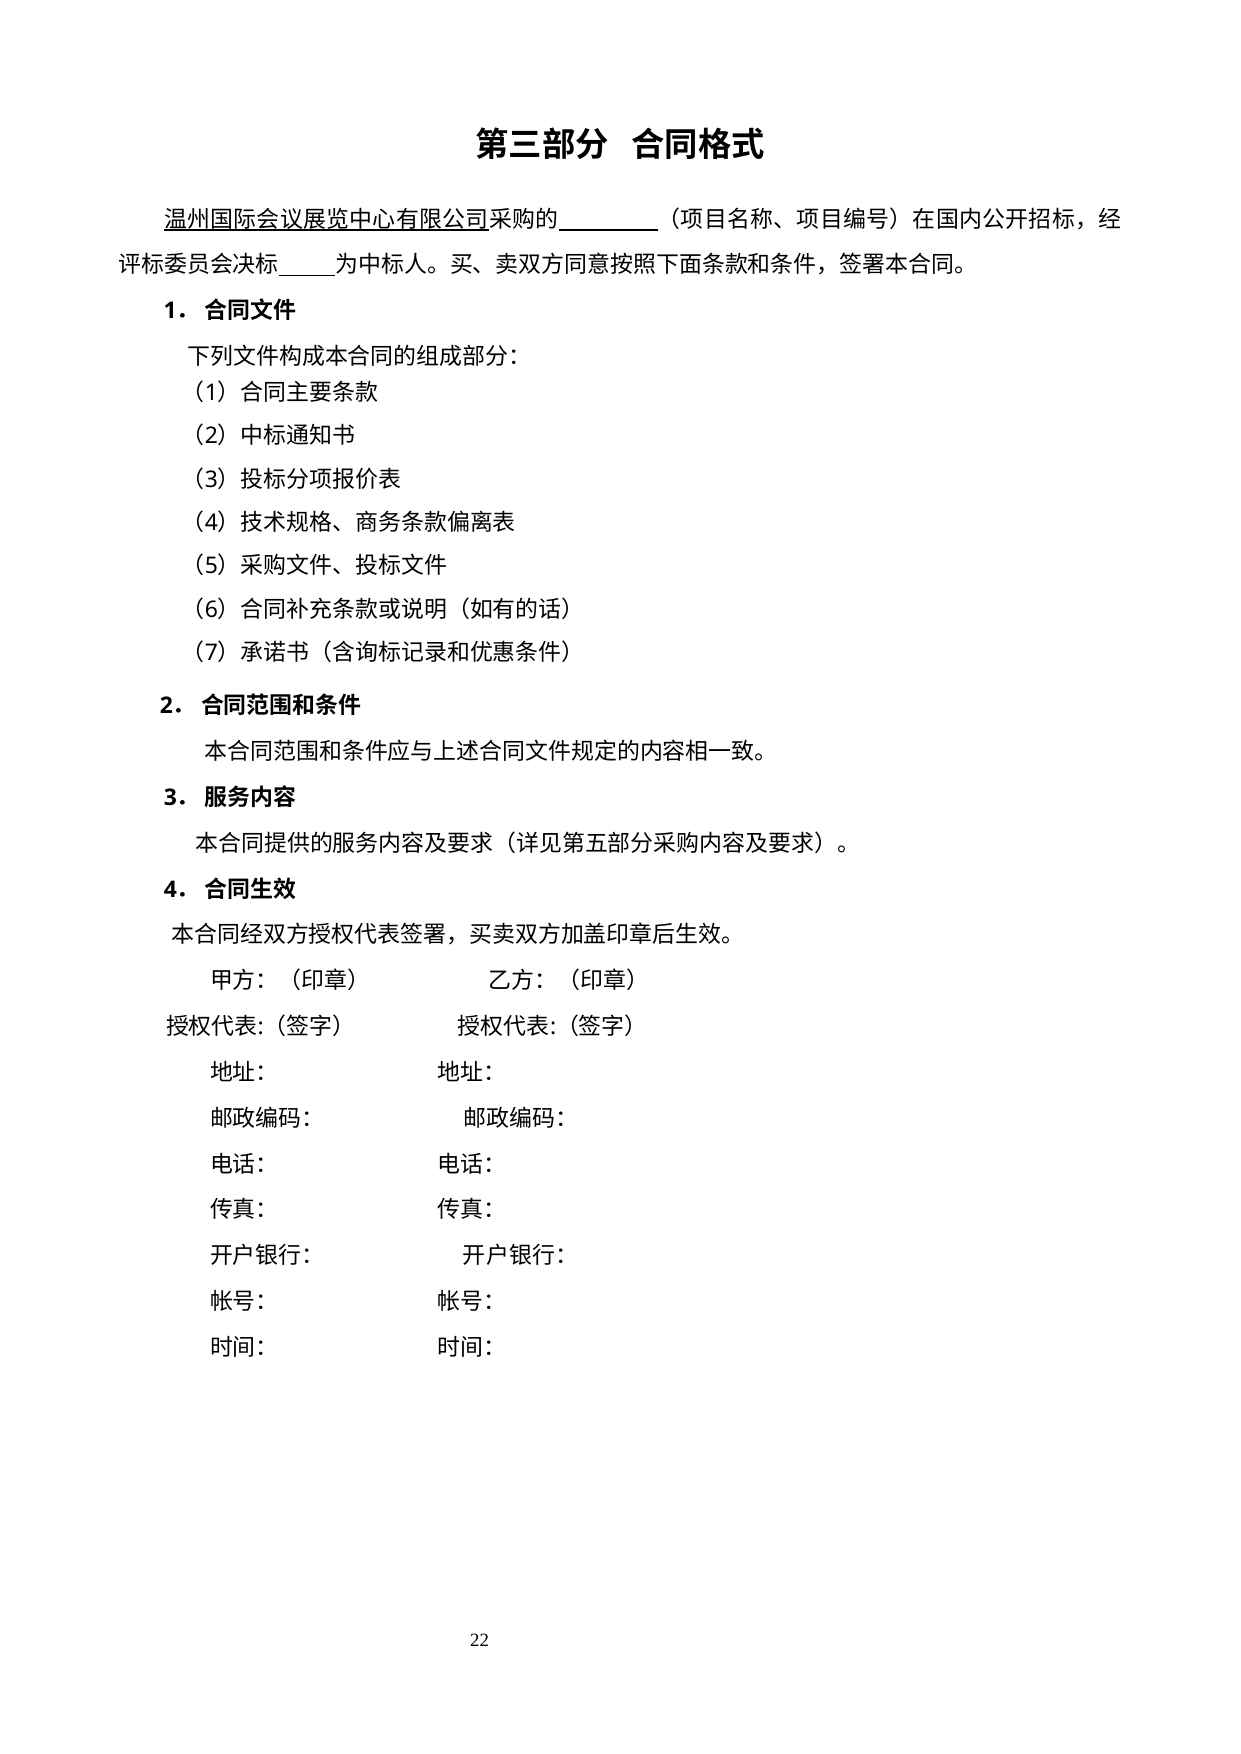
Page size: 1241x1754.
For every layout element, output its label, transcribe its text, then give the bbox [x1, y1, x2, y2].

text 2． 合同范围和条件 [118, 677, 1122, 723]
text 本合同经双方授权代表签署，买卖双方加盖印章后生效。 [118, 906, 1122, 952]
text 温州国际会议展览中心有限公司采购的 （项目名称、项目编号）在国内公开招标，经评标委员会决标 为中标人。买、卖双方同意按照下面条款和条件，签署本合同。 [118, 190, 1122, 282]
text 开户银行： 开户银行： [118, 1227, 1122, 1273]
text （6）合同补充条款或说明（如有的话） [118, 590, 1122, 624]
text 地址： 地址： [118, 1044, 1122, 1089]
text 3． 服务内容 [118, 769, 1122, 814]
text 4． 合同生效 [118, 860, 1122, 906]
text 本合同范围和条件应与上述合同文件规定的内容相一致。 [118, 723, 1122, 769]
text 传真： 传真： [118, 1181, 1122, 1227]
text 电话： 电话： [118, 1135, 1122, 1181]
text （3）投标分项报价表 [118, 460, 1122, 494]
text 本合同提供的服务内容及要求（详见第五部分采购内容及要求）。 [118, 814, 1122, 860]
text （2）中标通知书 [118, 417, 1122, 450]
text 下列文件构成本合同的组成部分： [118, 328, 1122, 374]
text 1． 合同文件 [118, 282, 1122, 328]
text （1）合同主要条款 [118, 374, 1122, 407]
text 授权代表:（签字） 授权代表:（签字） [118, 998, 1122, 1044]
text （5）采购文件、投标文件 [118, 547, 1122, 580]
text 邮政编码： 邮政编码： [118, 1089, 1122, 1135]
subtitle 第三部分 合同格式 [118, 118, 1122, 166]
text （4）技术规格、商务条款偏离表 [118, 504, 1122, 537]
text 时间： 时间： [118, 1319, 1122, 1364]
text 帐号： 帐号： [118, 1273, 1122, 1319]
text （7）承诺书（含询标记录和优惠条件） [118, 634, 1122, 667]
text 甲方：（印章） 乙方：（印章） [118, 952, 1122, 998]
